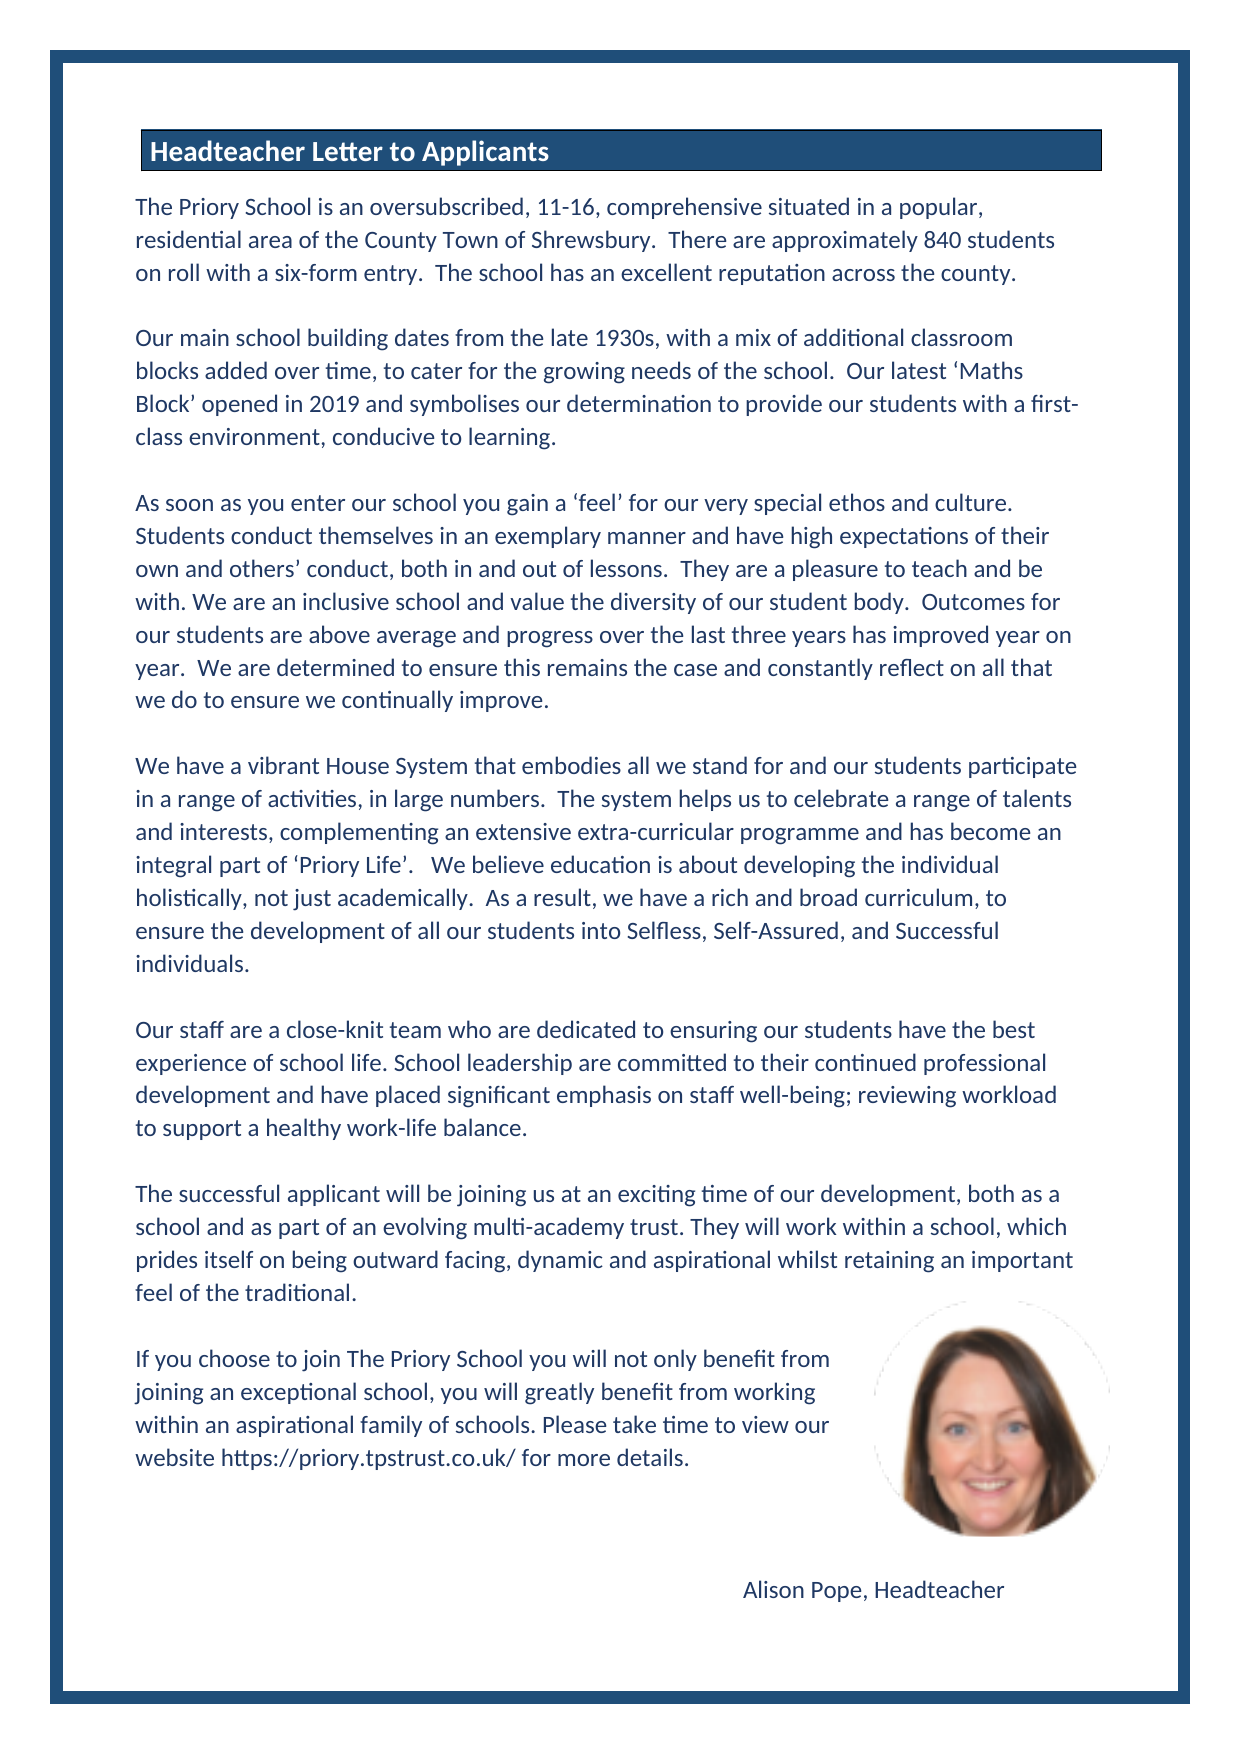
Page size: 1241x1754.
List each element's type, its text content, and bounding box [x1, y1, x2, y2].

text Alison Pope, Headteacher [675, 1574, 1009, 1604]
text We have a vibrant House System that embodies all we stand for and our students participate in a range of activities, in large numbers. The system helps us to celebrate a range of talents and interests, complementing an extensive extra-curricular programme and has become an integral part of ‘Priory Life’. We believe education is about developing the individual holistically, not just academically. As a result, we have a rich and broad curriculum, to ensure the development of all our students into Selfless, Self-Assured, and Successful individuals. [135, 750, 1081, 978]
text The successful applicant will be joining us at an exciting time of our development, both as a school and as part of an evolving multi-academy trust. They will work within a school, which prides itself on being outward facing, dynamic and aspirational whilst retaining an important feel of the traditional. [135, 1178, 1081, 1308]
text As soon as you enter our school you gain a ‘feel’ for our very special ethos and culture. Students conduct themselves in an exemplary manner and have high expectations of their own and others’ conduct, both in and out of lessons. They are a pleasure to teach and be with. We are an inclusive school and value the diversity of our student body. Outcomes for our students are above average and progress over the last three years has improved year on year. We are determined to ensure this remains the case and constantly reflect on all that we do to ensure we continually improve. [135, 487, 1081, 715]
picture [873, 1300, 1110, 1537]
text Our main school building dates from the late 1930s, with a mix of additional classroom blocks added over time, to cater for the growing needs of the school. Our latest ‘Maths Block’ opened in 2019 and symbolises our determination to provide our students with a first-class environment, conducive to learning. [135, 322, 1081, 452]
text Headteacher Letter to Applicants [142, 131, 1101, 170]
text If you choose to join The Priory School you will not only benefit from joining an exceptional school, you will greatly benefit from working within an aspirational family of schools. Please take time to view our website https://priory.tpstrust.co.uk/ for more details. [135, 1343, 883, 1472]
text Our staff are a close-knit team who are dedicated to ensuring our students have the best experience of school life. School leadership are committed to their continued professional development and have placed significant emphasis on staff well-being; reviewing workload to support a healthy work-life balance. [135, 1014, 1081, 1143]
text The Priory School is an oversubscribed, 11-16, comprehensive situated in a popular, residential area of the County Town of Shrewsbury. There are approximately 840 students on roll with a six-form entry. The school has an excellent reputation across the county. [135, 191, 1081, 287]
